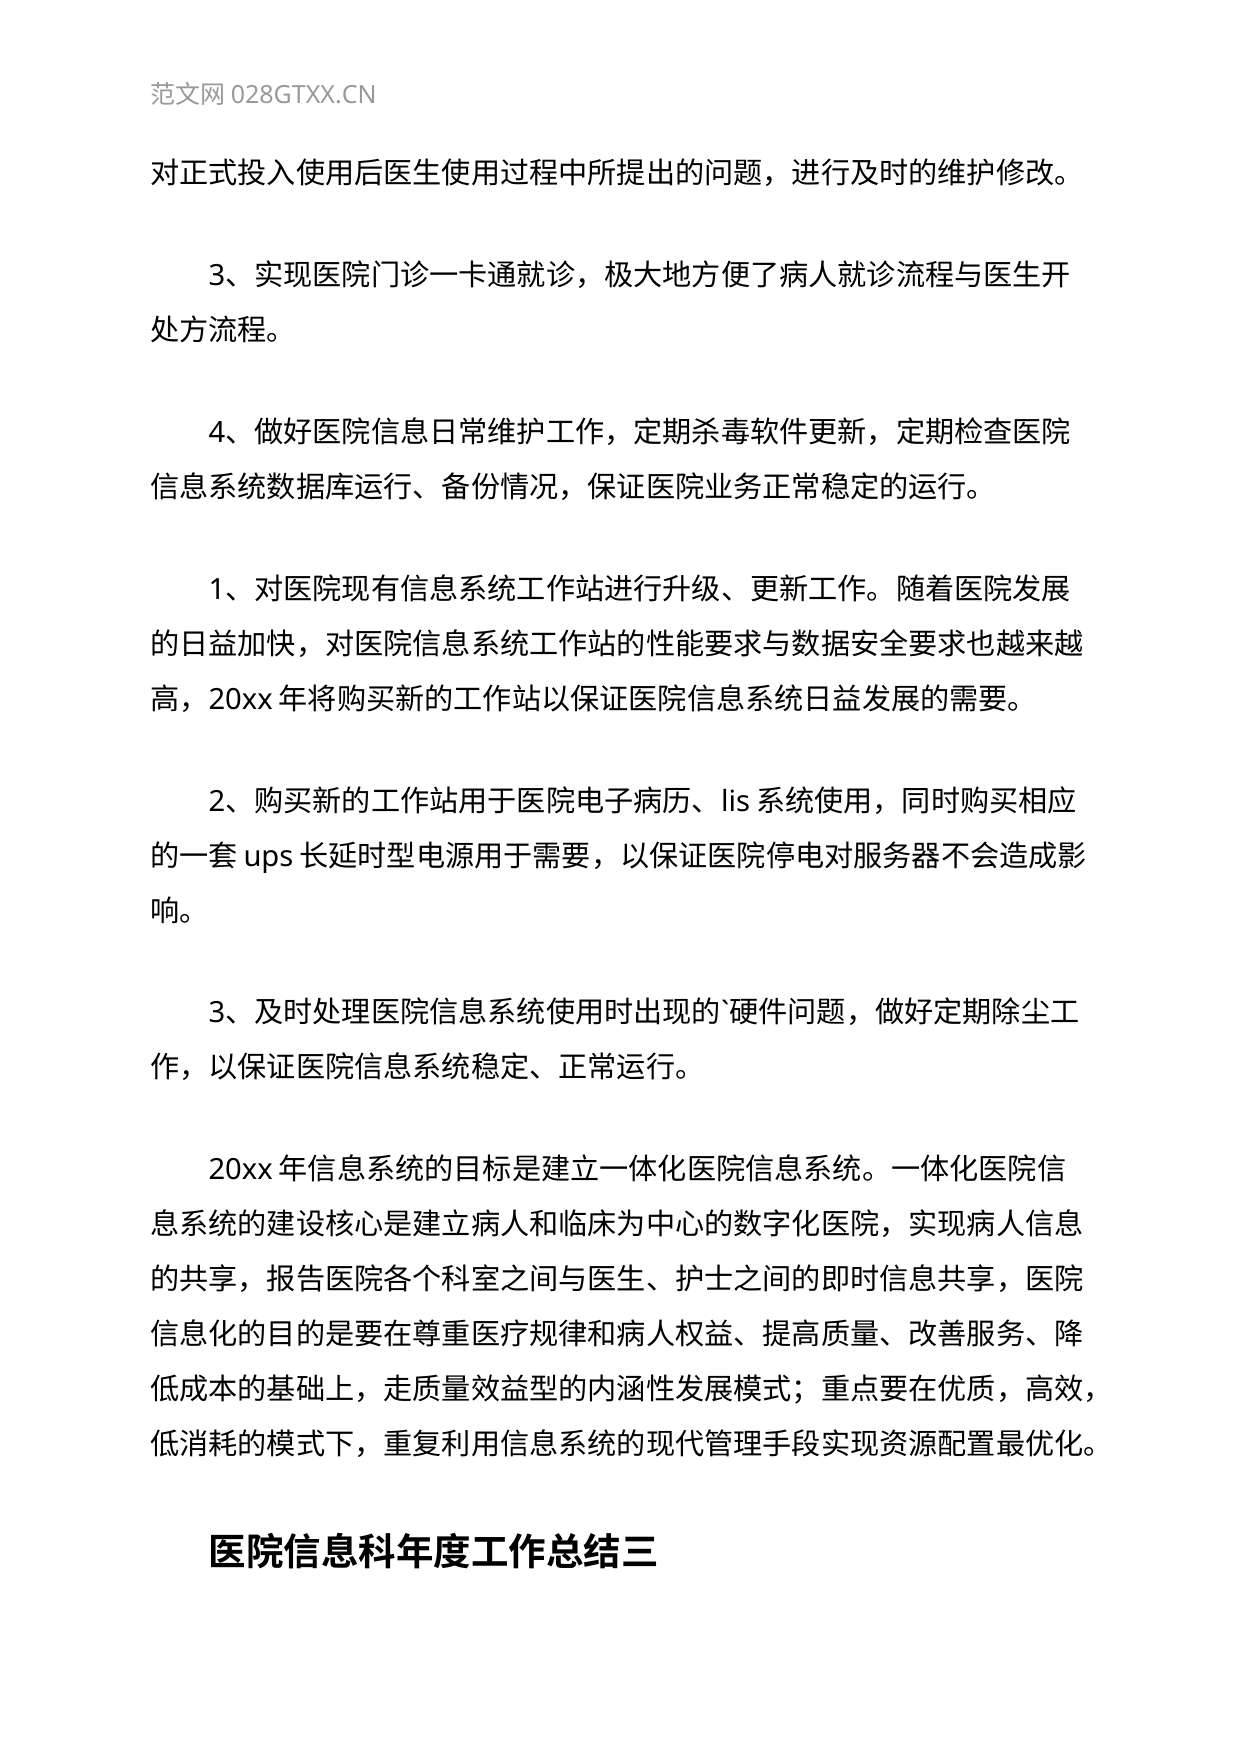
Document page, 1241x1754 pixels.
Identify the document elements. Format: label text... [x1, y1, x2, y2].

text 3、及时处理医院信息系统使用时出现的`硬件问题，做好定期除尘工作，以保证医院信息系统稳定、正常运行。 [150, 989, 1090, 1086]
text 3、实现医院门诊一卡通就诊，极大地方便了病人就诊流程与医生开处方流程。 [150, 252, 1090, 349]
text 20xx年信息系统的目标是建立一体化医院信息系统。一体化医院信息系统的建设核心是建立病人和临床为中心的数字化医院，实现病人信息的共享，报告医院各个科室之间与医生、护士之间的即时信息共享，医院信息化的目的是要在尊重医疗规律和病人权益、提高质量、改善服务、降低成本的基础上，走质量效益型的内涵性发展模式；重点要在优质，高效，低消耗的模式下，重复利用信息系统的现代管理手段实现资源配置最优化。 [150, 1146, 1090, 1463]
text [150, 150, 1090, 192]
text 4、做好医院信息日常维护工作，定期杀毒软件更新，定期检查医院信息系统数据库运行、备份情况，保证医院业务正常稳定的运行。 [150, 408, 1090, 506]
text 2、购买新的工作站用于医院电子病历、lis系统使用，同时购买相应的一套ups长延时型电源用于需要，以保证医院停电对服务器不会造成影响。 [150, 777, 1090, 929]
text 1、对医院现有信息系统工作站进行升级、更新工作。随着医院发展的日益加快，对医院信息系统工作站的性能要求与数据安全要求也越来越高，20xx年将购买新的工作站以保证医院信息系统日益发展的需要。 [150, 565, 1090, 718]
text 医院信息科年度工作总结三 [150, 1522, 1090, 1576]
